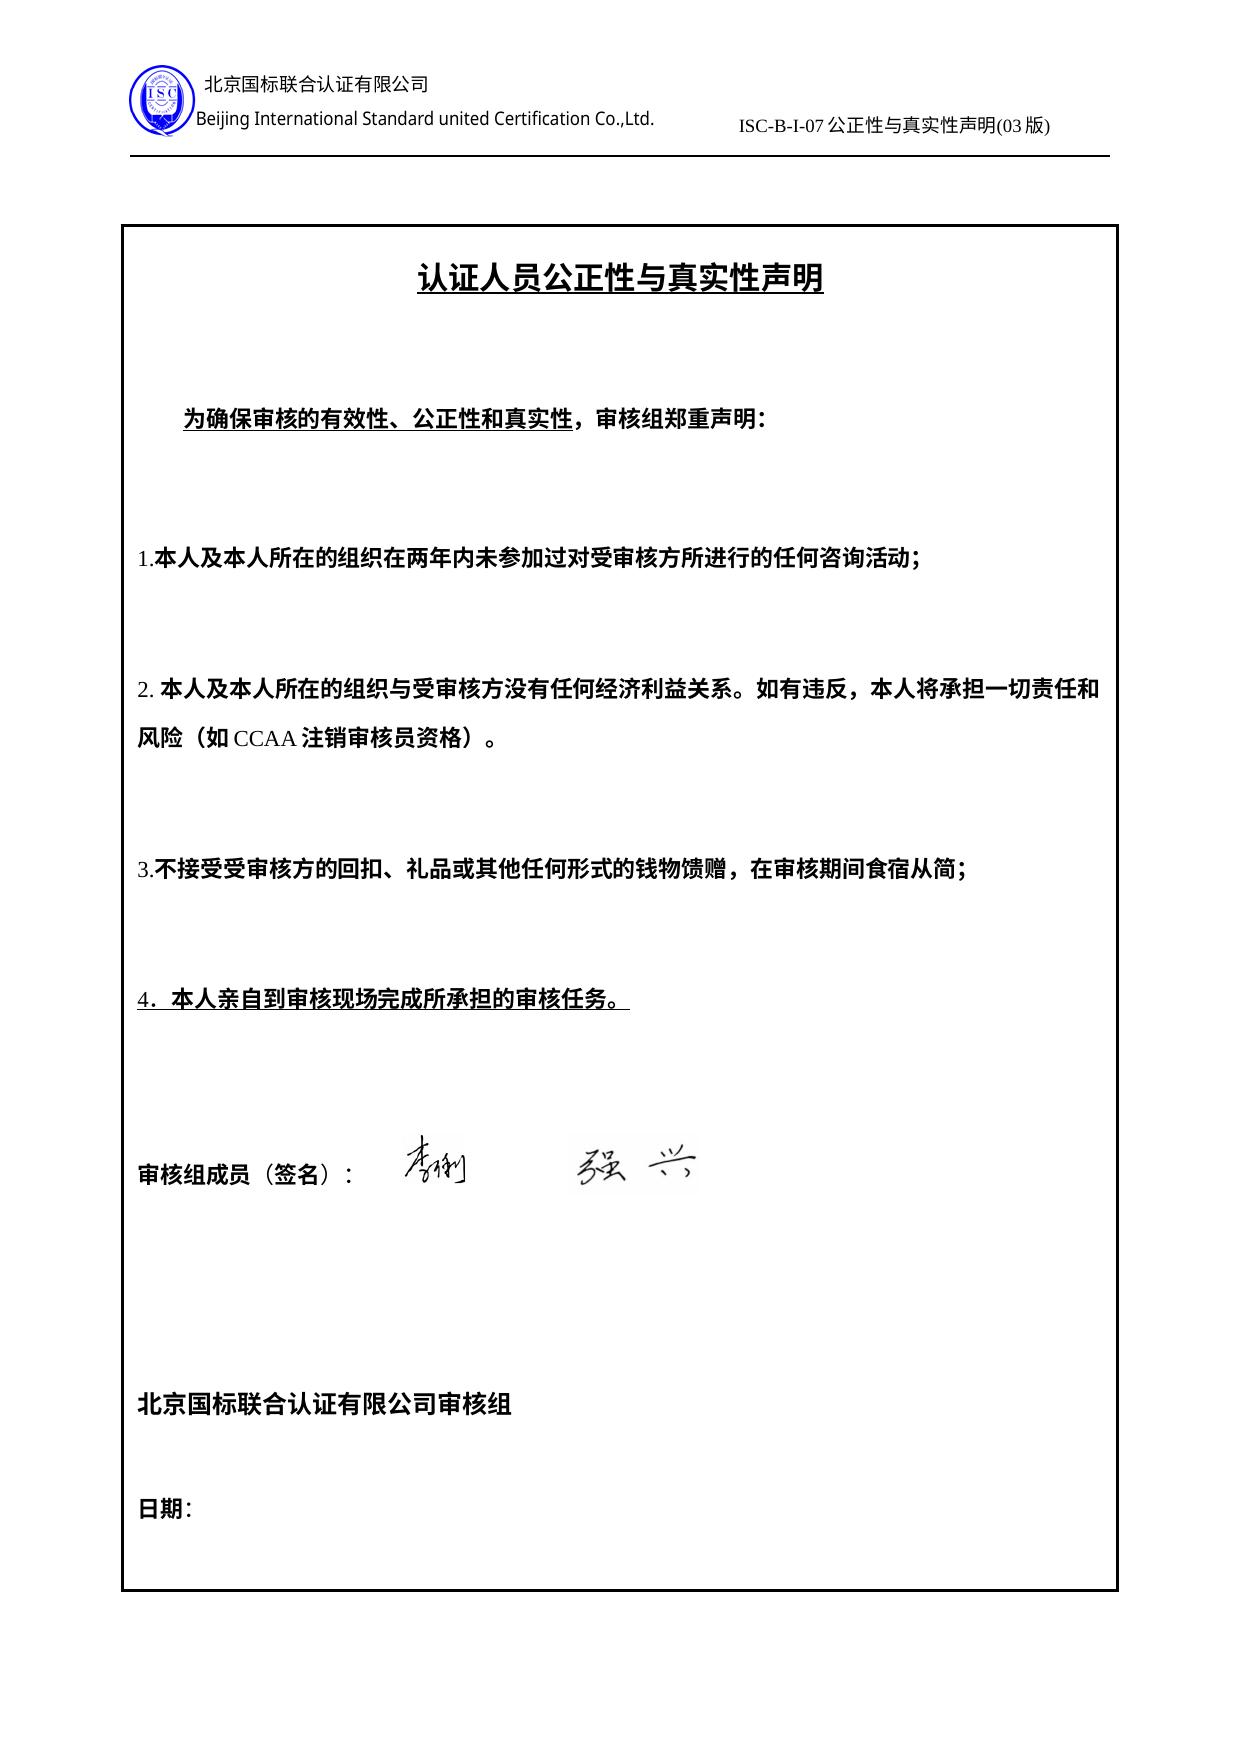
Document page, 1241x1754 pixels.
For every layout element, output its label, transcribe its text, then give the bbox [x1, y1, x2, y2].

picture [402, 1133, 466, 1184]
table_header 认证人员公正性与真实性声明 为确保审核的有效性、公正性和真实性，审核组郑重声明： 1.本人及本人所在的组织在两年内未参加过对受审核方所进行的任何咨询活动； 2. 本人及本人所在的组织与受审核方没有任何经济利益关系。如有违反，本人将承担一切责任和风险（如CCAA注销审核员资格）。 3.不接受受审核方的回扣、礼品或其他任何形式的钱物馈赠，在审核期间食宿从简； 4．本人亲自到审核现场完成所承担的审核任务。 审核组成员（签名）： 北京国标联合认证有限公司审核组 日期： [124, 227, 1116, 1589]
picture [129, 65, 198, 137]
picture [569, 1134, 699, 1194]
